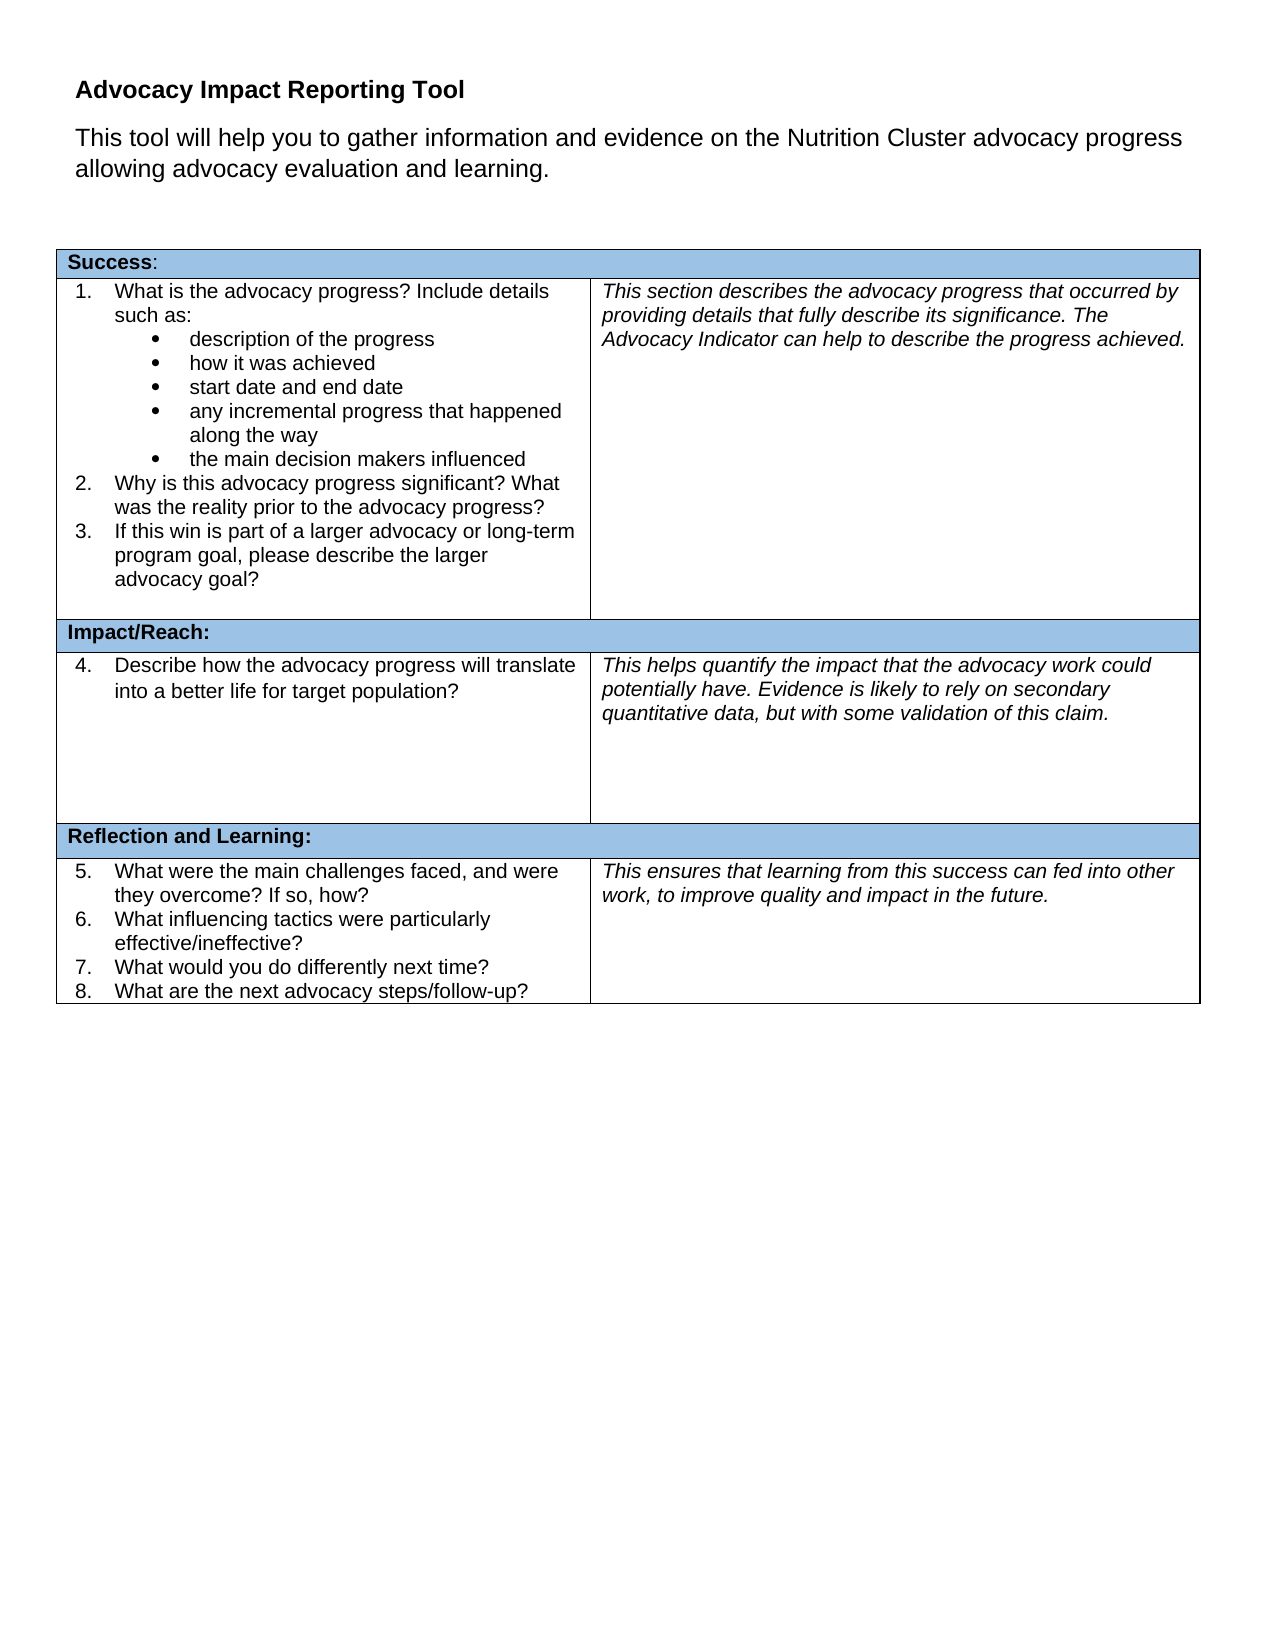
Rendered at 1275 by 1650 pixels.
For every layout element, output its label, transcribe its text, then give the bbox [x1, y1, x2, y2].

table_cell What were the main challenges faced, and were they overcome? If so, how? What influencing tactics were particularly effective/ineffective? What would you do differently next time? What are the next advocacy steps/follow-up? [57, 859, 590, 1002]
text Advocacy Impact Reporting Tool [75, 75, 1200, 104]
table_header Success: [57, 250, 1199, 278]
table_cell Describe how the advocacy progress will translate into a better life for target population? [57, 653, 590, 823]
text This tool will help you to gather information and evidence on the Nutrition Cluster advocacy progress allowing advocacy evaluation and learning. [75, 123, 1200, 182]
table_cell This section describes the advocacy progress that occurred by providing details that fully describe its significance. The Advocacy Indicator can help to describe the progress achieved. [591, 279, 1199, 619]
table_cell This helps quantify the impact that the advocacy work could potentially have. Evidence is likely to rely on secondary quantitative data, but with some validation of this claim. [591, 653, 1199, 823]
table_cell Reflection and Learning: [57, 824, 1199, 858]
table_cell This ensures that learning from this success can fed into other work, to improve quality and impact in the future. [591, 859, 1199, 1002]
table_cell What is the advocacy progress? Include details such as: description of the progress how it was achieved start date and end date any incremental progress that happened along the way the main decision makers influenced Why is this advocacy progress significant? What was the reality prior to the advocacy progress? If this win is part of a larger advocacy or long-term program goal, please describe the larger advocacy goal? [57, 279, 590, 619]
table_cell Impact/Reach: [57, 620, 1199, 652]
